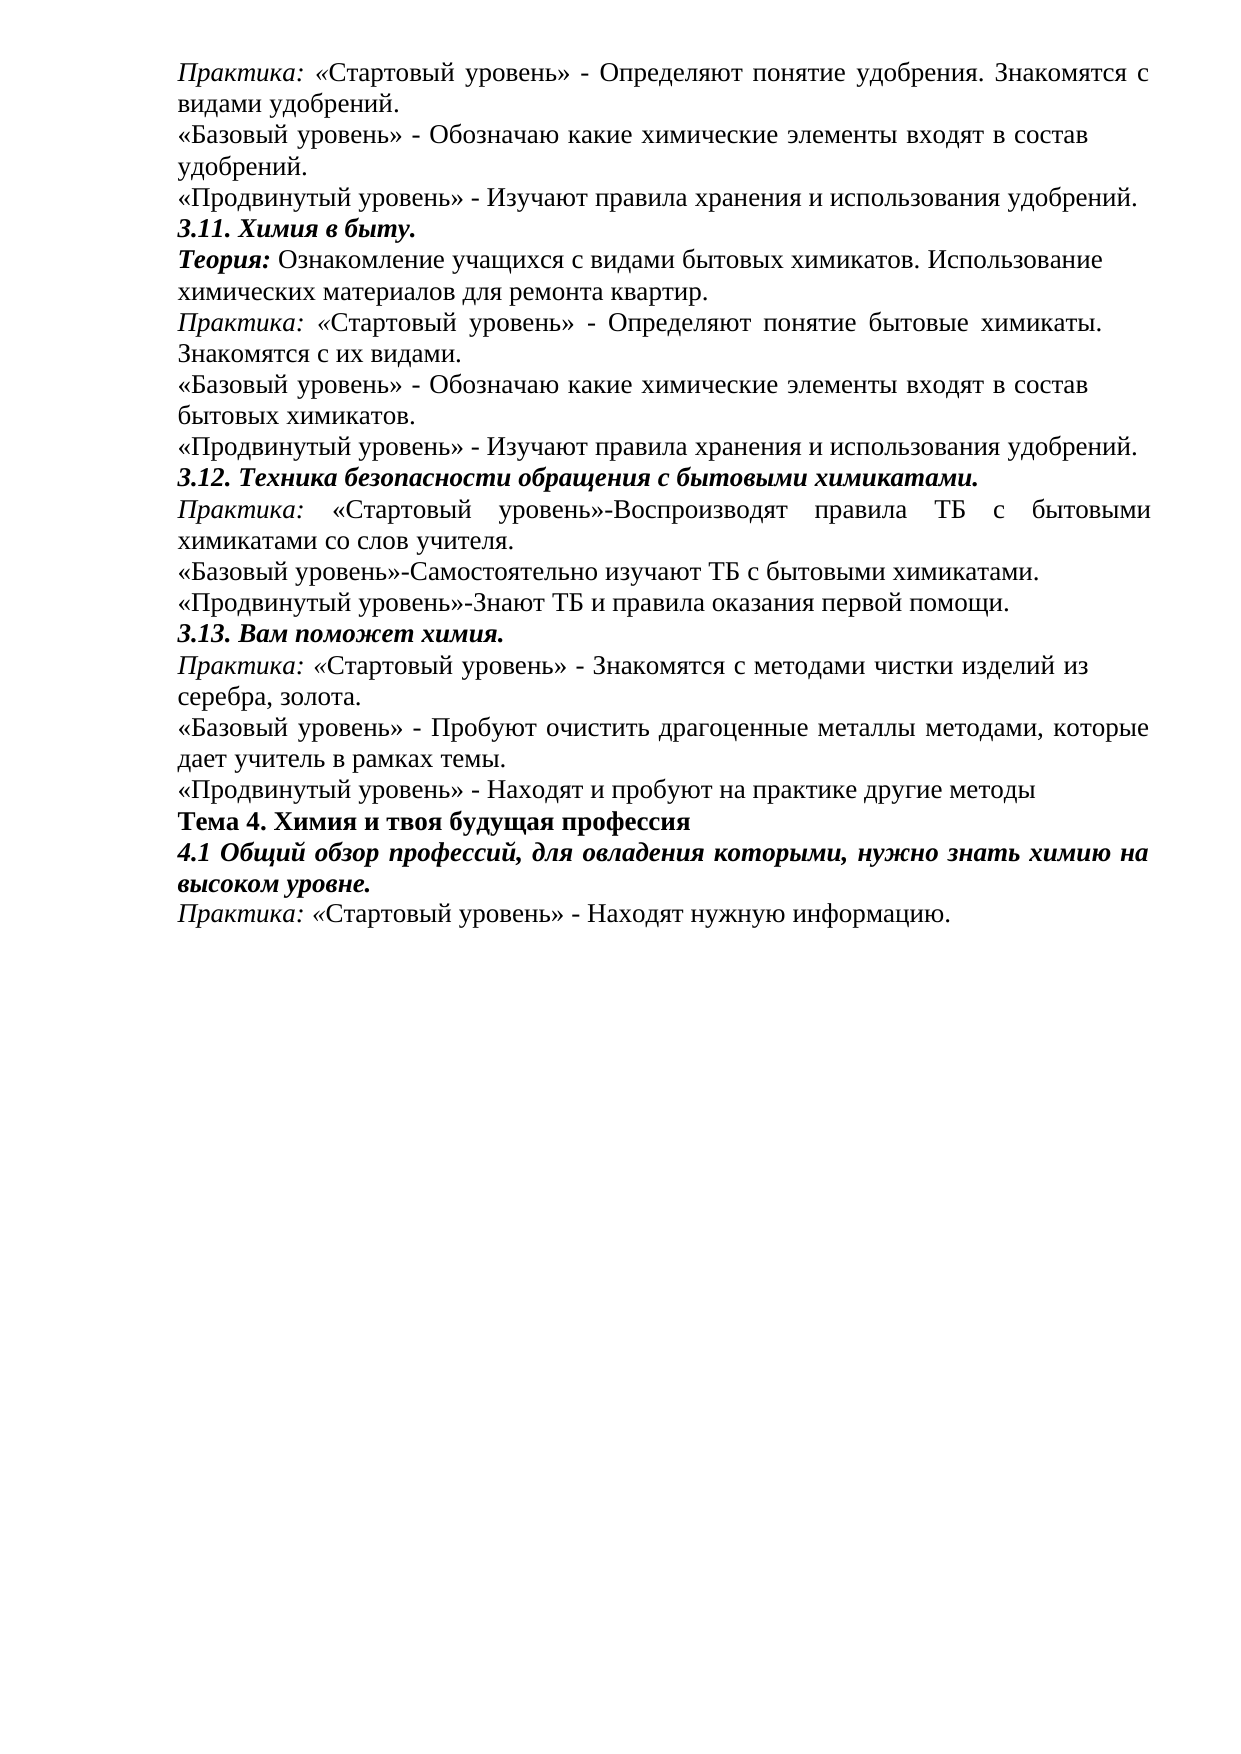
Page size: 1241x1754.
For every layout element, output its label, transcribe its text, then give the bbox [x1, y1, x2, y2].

text Практика: «Стартовый уровень» - Определяют понятие бытовые химикаты. Знакомятся с их видами. [177, 306, 1133, 368]
text Практика: «Стартовый уровень»-Воспроизводят правила ТБ с бытовыми химикатами со слов учителя. [177, 493, 1151, 555]
text Практика: «Стартовый уровень» - Находят нужную информацию. [177, 898, 1176, 929]
text Практика: «Стартовый уровень» - Знакомятся с методами чистки изделий из серебра, золота. [177, 649, 1133, 711]
text Теория: Ознакомление учащихся с видами бытовых химикатов. Использование химических материалов для ремонта квартир. [177, 244, 1133, 306]
text Практика: «Стартовый уровень» - Определяют понятие удобрения. Знакомятся с видами удобрений. [177, 56, 1176, 118]
text «Продвинутый уровень» - Находят и пробуют на практике другие методы [177, 773, 1176, 804]
subtitle Химия в быту. [177, 213, 1176, 244]
text «Продвинутый уровень» - Изучают правила хранения и использования удобрений. [177, 181, 1176, 212]
text «Базовый уровень» - Обозначаю какие химические элементы входят в состав удобрений. [177, 118, 1133, 181]
text «Продвинутый уровень» - Изучают правила хранения и использования удобрений. [177, 431, 1176, 462]
text «Продвинутый уровень»-Знают ТБ и правила оказания первой помощи. [177, 586, 1176, 617]
text «Базовый уровень» - Пробуют очистить драгоценные металлы методами, которые дает учитель в рамках темы. [177, 711, 1176, 773]
text «Базовый уровень»-Самостоятельно изучают ТБ с бытовыми химикатами. [177, 555, 1176, 586]
subtitle Вам поможет химия. [177, 618, 1176, 649]
subtitle 4.1 Общий обзор профессий, для овладения которыми, нужно знать химию на высоком уровне. [177, 836, 1151, 898]
subtitle Техника безопасности обращения с бытовыми химикатами. [177, 462, 1176, 493]
text «Базовый уровень» - Обозначаю какие химические элементы входят в состав бытовых химикатов. [177, 368, 1133, 431]
subtitle Тема 4. Химия и твоя будущая профессия [177, 805, 1176, 836]
